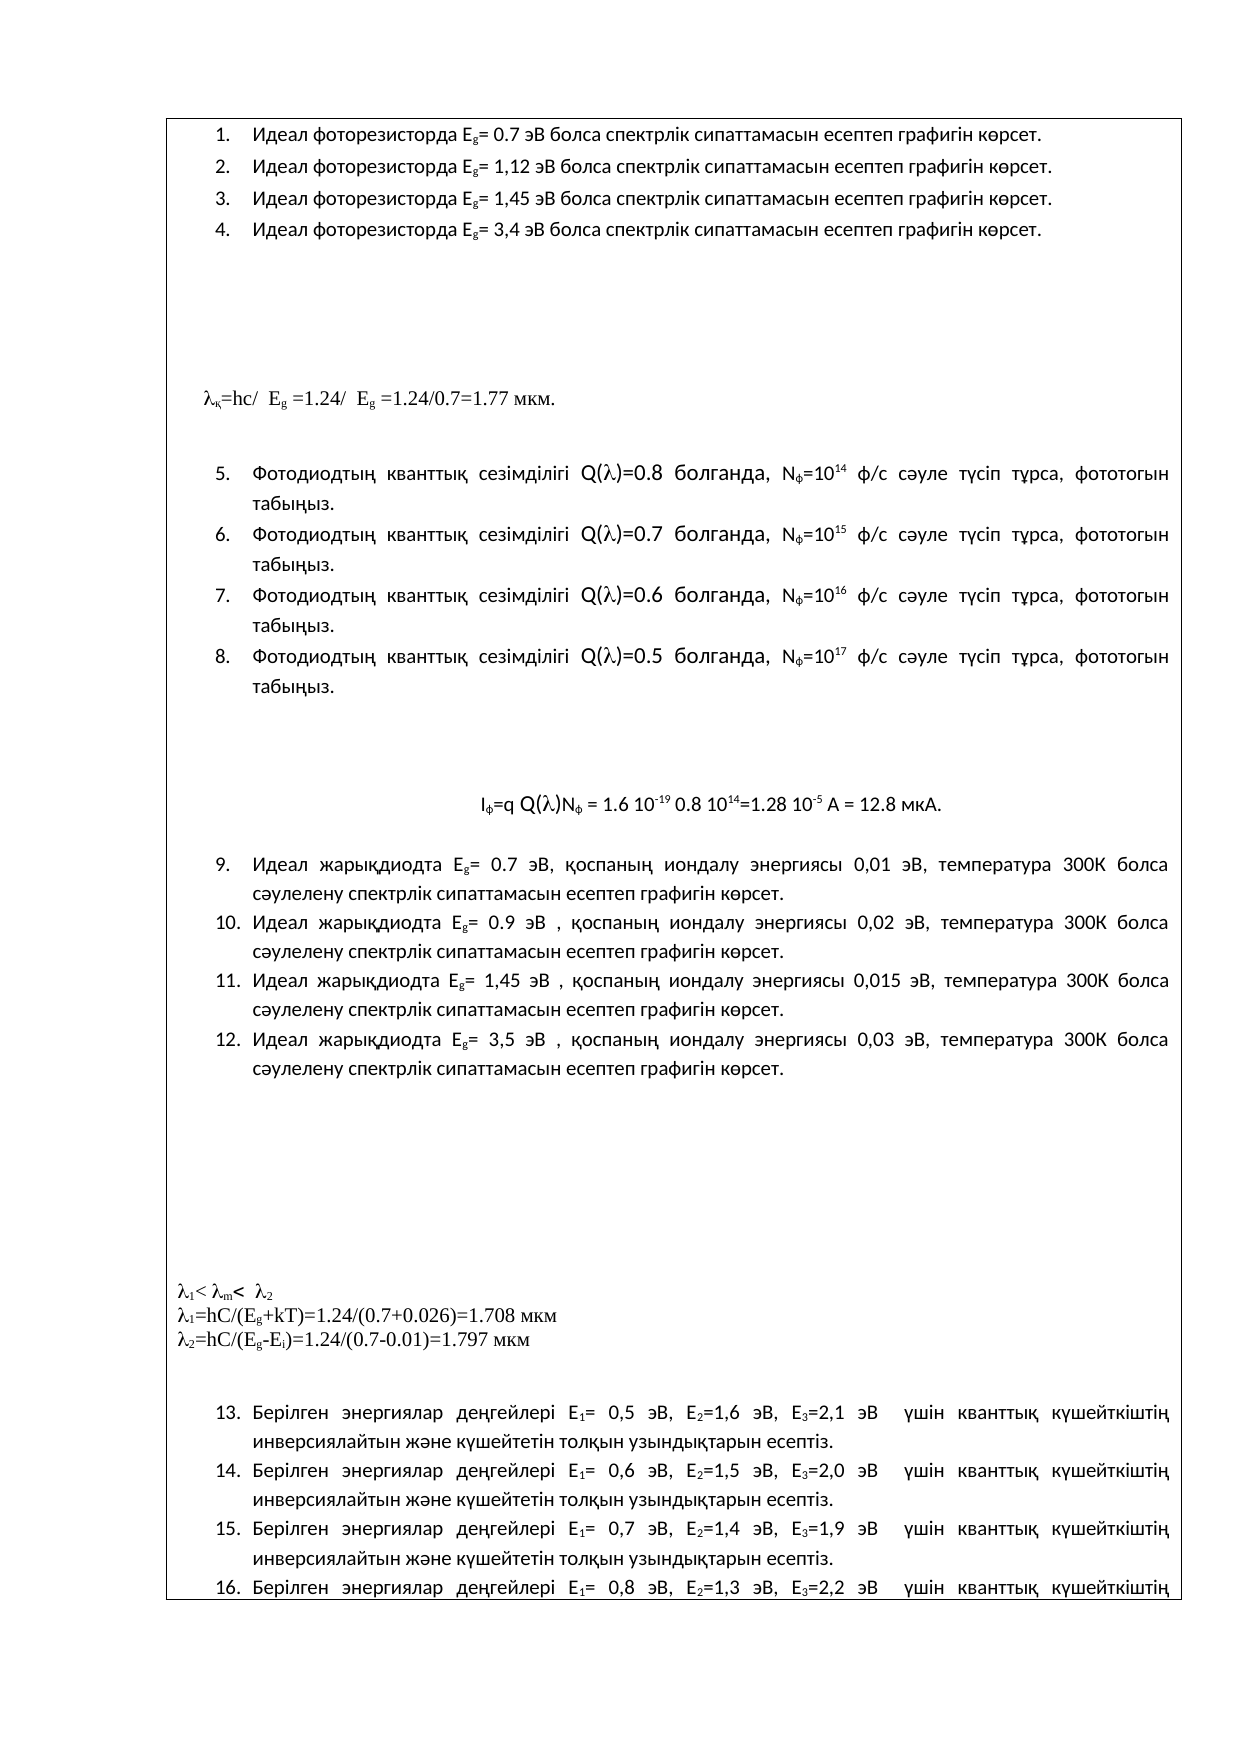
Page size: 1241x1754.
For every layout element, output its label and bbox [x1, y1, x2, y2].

table_cell [167, 119, 1181, 1599]
